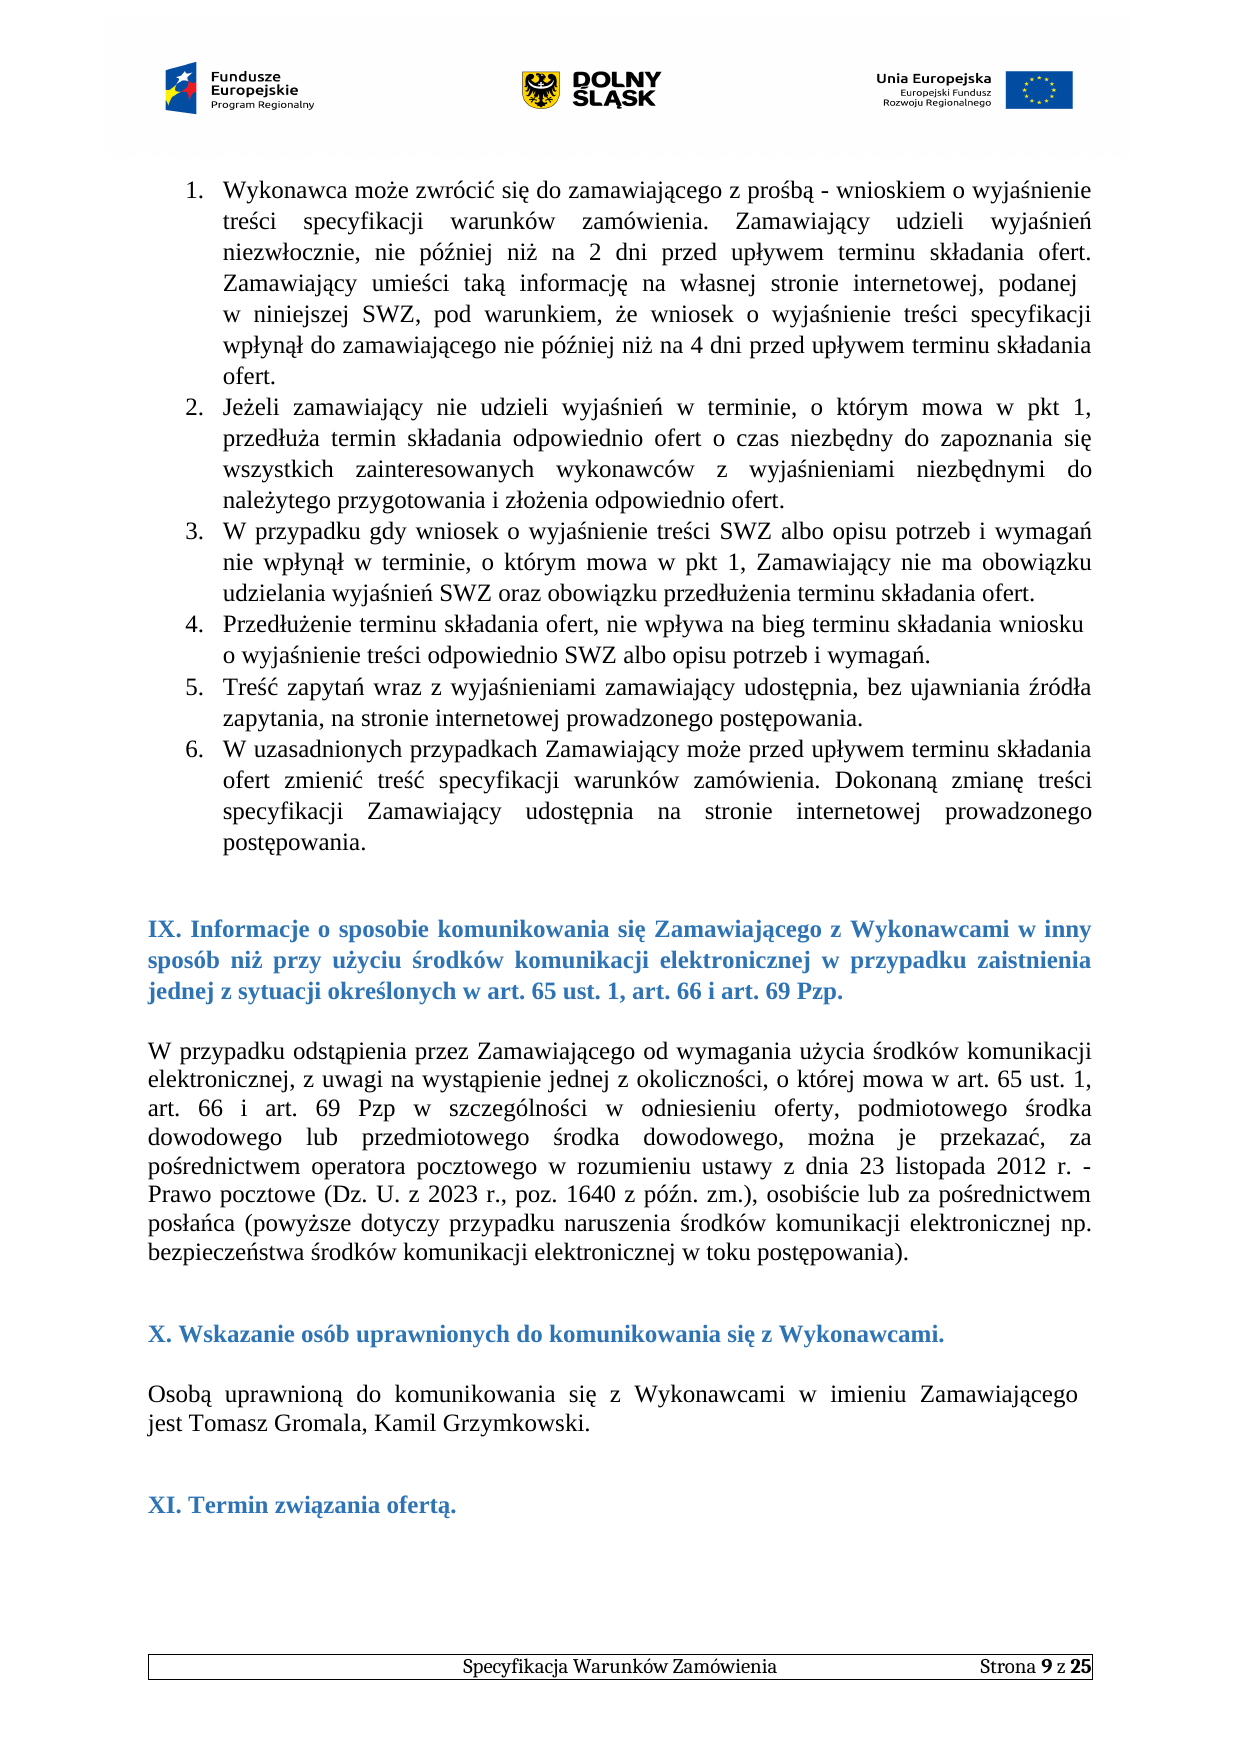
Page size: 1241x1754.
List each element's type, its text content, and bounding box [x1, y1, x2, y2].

text W przypadku odstąpienia przez Zamawiającego od wymagania użycia środków komunikacji elektronicznej, z uwagi na wystąpienie jednej z okoliczności, o której mowa w art. 65 ust. 1, art. 66 i art. 69 Pzp w szczególności w odniesieniu oferty, podmiotowego środka dowodowego lub przedmiotowego środka dowodowego, można je przekazać, za pośrednictwem operatora pocztowego w rozumieniu ustawy z dnia 23 listopada 2012 r. - Prawo pocztowe (Dz. U. z 2023 r., poz. 1640 z późn. zm.), osobiście lub za pośrednictwem posłańca (powyższe dotyczy przypadku naruszenia środków komunikacji elektronicznej np. bezpieczeństwa środków komunikacji elektronicznej w toku postępowania). [148, 1036, 1093, 1266]
list Przedłużenie terminu składania ofert, nie wpływa na bieg terminu składania wniosku o wyjaśnienie treści odpowiednio SWZ albo opisu potrzeb i wymagań. [185, 609, 1093, 669]
list Wykonawca może zwrócić się do zamawiającego z prośbą - wnioskiem o wyjaśnienie treści specyfikacji warunków zamówienia. Zamawiający udzieli wyjaśnień niezwłocznie, nie później niż na 2 dni przed upływem terminu składania ofert. Zamawiający umieści taką informację na własnej stronie internetowej, podanej w niniejszej SWZ, pod warunkiem, że wniosek o wyjaśnienie treści specyfikacji wpłynął do zamawiającego nie później niż na 4 dni przed upływem terminu składania ofert. [185, 157, 1093, 390]
list Treść zapytań wraz z wyjaśnieniami zamawiający udostępnia, bez ujawniania źródła zapytania, na stronie internetowej prowadzonego postępowania. [185, 672, 1093, 731]
subtitle X. Wskazanie osób uprawnionych do komunikowania się z Wykonawcami. [148, 1319, 1093, 1348]
subtitle IX. Informacje o sposobie komunikowania się Zamawiającego z Wykonawcami w inny sposób niż przy użyciu środków komunikacji elektronicznej w przypadku zaistnienia jednej z sytuacji określonych w art. 65 ust. 1, art. 66 i art. 69 Pzp. [148, 914, 1093, 1005]
picture [103, 14, 1133, 157]
list W przypadku gdy wniosek o wyjaśnienie treści SWZ albo opisu potrzeb i wymagań nie wpłynął w terminie, o którym mowa w pkt 1, Zamawiający nie ma obowiązku udzielania wyjaśnień SWZ oraz obowiązku przedłużenia terminu składania ofert. [185, 516, 1093, 607]
list W uzasadnionych przypadkach Zamawiający może przed upływem terminu składania ofert zmienić treść specyfikacji warunków zamówienia. Dokonaną zmianę treści specyfikacji Zamawiający udostępnia na stronie internetowej prowadzonego postępowania. [185, 734, 1093, 856]
text Osobą uprawnioną do komunikowania się z Wykonawcami w imieniu Zamawiającego jest Tomasz Gromala, Kamil Grzymkowski. [148, 1379, 1093, 1437]
list Jeżeli zamawiający nie udzieli wyjaśnień w terminie, o którym mowa w pkt 1, przedłuża termin składania odpowiednio ofert o czas niezbędny do zapoznania się wszystkich zainteresowanych wykonawców z wyjaśnieniami niezbędnymi do należytego przygotowania i złożenia odpowiednio ofert. [185, 392, 1093, 514]
subtitle XI. Termin związania ofertą. [148, 1491, 1093, 1519]
